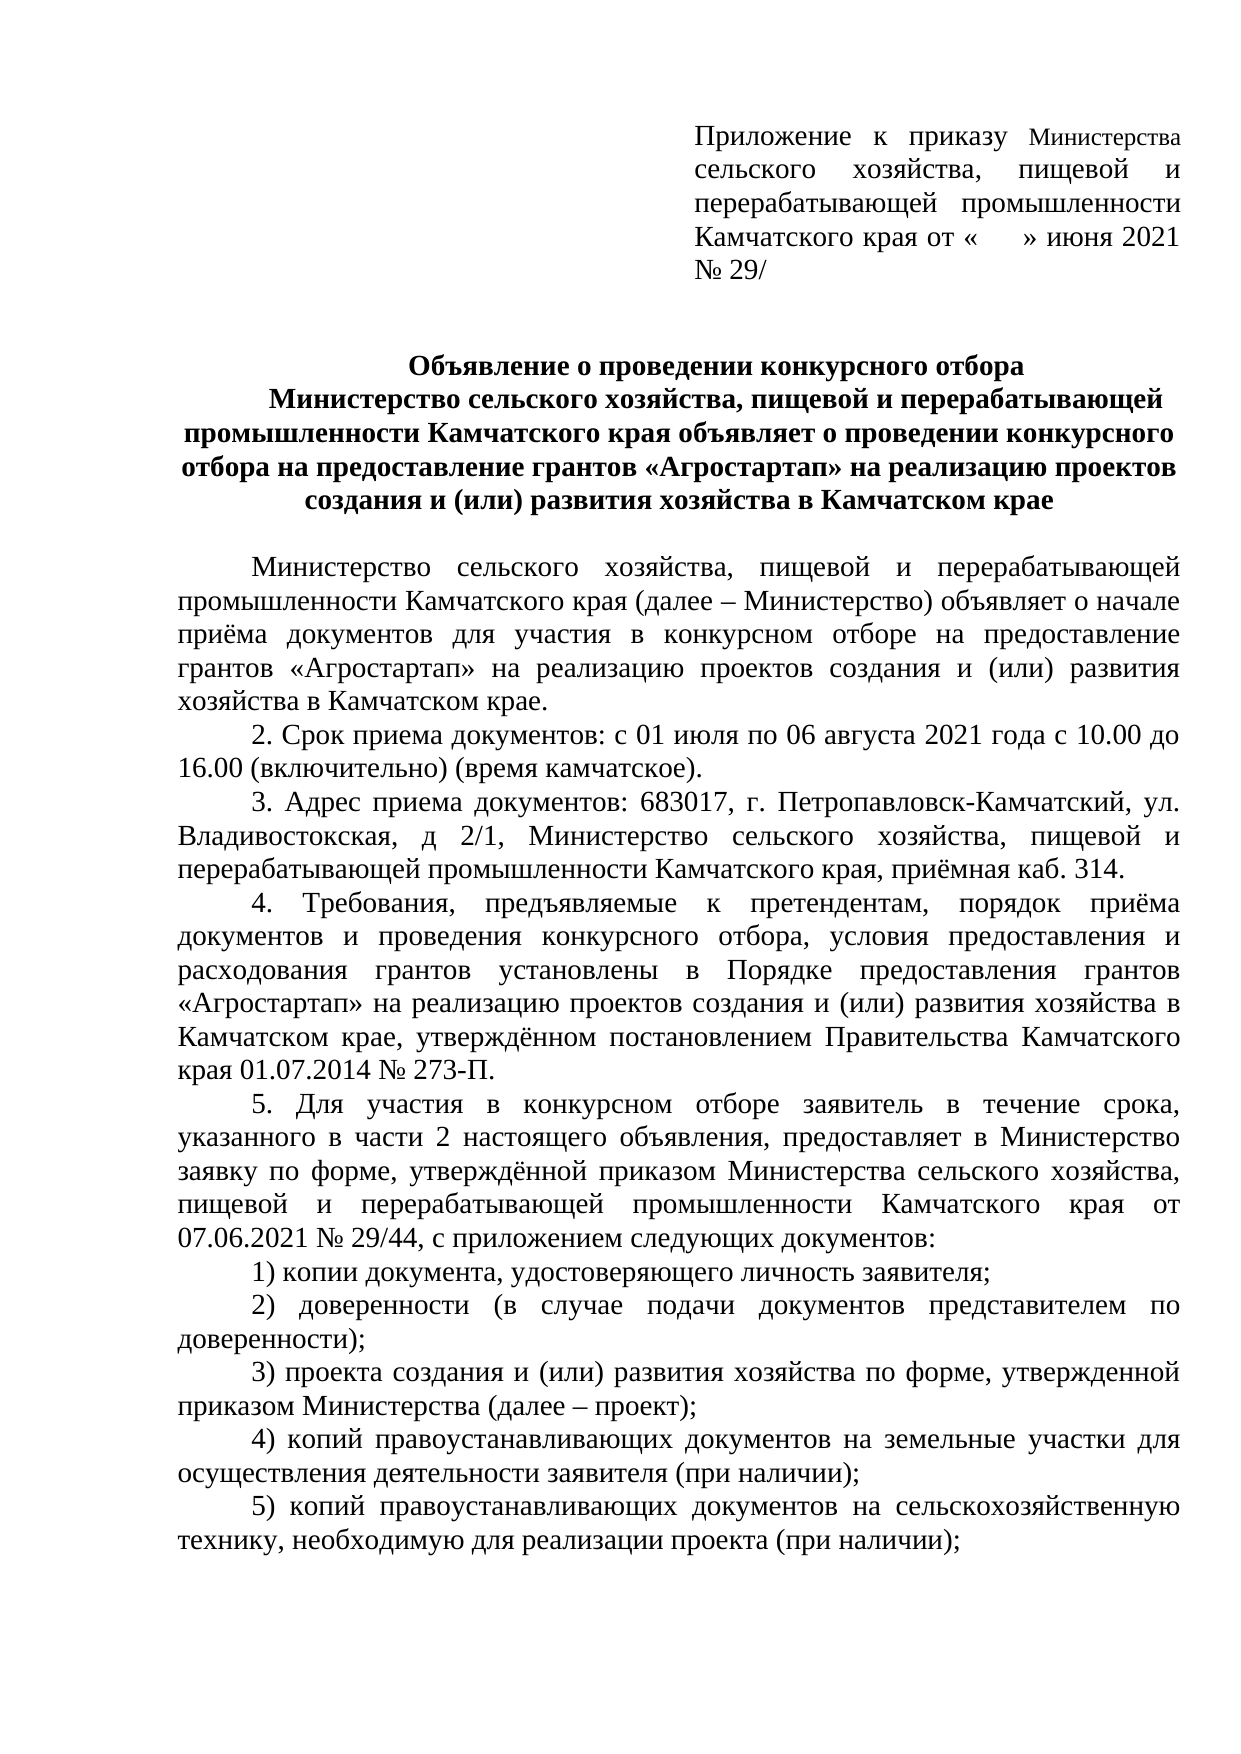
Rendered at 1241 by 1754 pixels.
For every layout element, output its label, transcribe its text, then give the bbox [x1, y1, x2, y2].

text 3. Адрес приема документов: 683017, г. Петропавловск-Камчатский, ул. Владивостокская, д 2/1, Министерство сельского хозяйства, пищевой и перерабатывающей промышленности Камчатского края, приёмная каб. 314. [177, 784, 1181, 885]
text 4. Требования, предъявляемые к претендентам, порядок приёма документов и проведения конкурсного отбора, условия предоставления и расходования грантов установлены в Порядке предоставления грантов «Агростартап» на реализацию проектов создания и (или) развития хозяйства в Камчатском крае, утверждённом постановлением Правительства Камчатского края 01.07.2014 № 273-П. [177, 885, 1181, 1086]
text 3) проекта создания и (или) развития хозяйства по форме, утвержденной приказом Министерства (далее – проект); [177, 1354, 1181, 1421]
text Объявление о проведении конкурсного отбора [177, 348, 1181, 382]
text Министерство сельского хозяйства, пищевой и перерабатывающей промышленности Камчатского края объявляет о проведении конкурсного отбора на предоставление грантов «Агростартап» на реализацию проектов создания и (или) развития хозяйства в Камчатском крае [177, 382, 1181, 516]
text Приложение к приказу Министерства сельского хозяйства, пищевой и перерабатывающей промышленности Камчатского края от « » июня 2021 № 29/ [694, 118, 1181, 286]
text 4) копий правоустанавливающих документов на земельные участки для осуществления деятельности заявителя (при наличии); [177, 1421, 1181, 1488]
text Министерство сельского хозяйства, пищевой и перерабатывающей промышленности Камчатского края (далее – Министерство) объявляет о начале приёма документов для участия в конкурсном отборе на предоставление грантов «Агростартап» на реализацию проектов создания и (или) развития хозяйства в Камчатском крае. [177, 549, 1181, 717]
text 2) доверенности (в случае подачи документов представителем по доверенности); [177, 1287, 1181, 1354]
text 5) копий правоустанавливающих документов на сельскохозяйственную технику, необходимую для реализации проекта (при наличии); [177, 1488, 1181, 1556]
text 2. Срок приема документов: с 01 июля по 06 августа 2021 года с 10.00 до 16.00 (включительно) (время камчатское). [177, 717, 1181, 784]
text 5. Для участия в конкурсном отборе заявитель в течение срока, указанного в части 2 настоящего объявления, предоставляет в Министерство заявку по форме, утверждённой приказом Министерства сельского хозяйства, пищевой и перерабатывающей промышленности Камчатского края от 07.06.2021 № 29/44, с приложением следующих документов: [177, 1086, 1181, 1254]
text 1) копии документа, удостоверяющего личность заявителя; [177, 1254, 1181, 1287]
